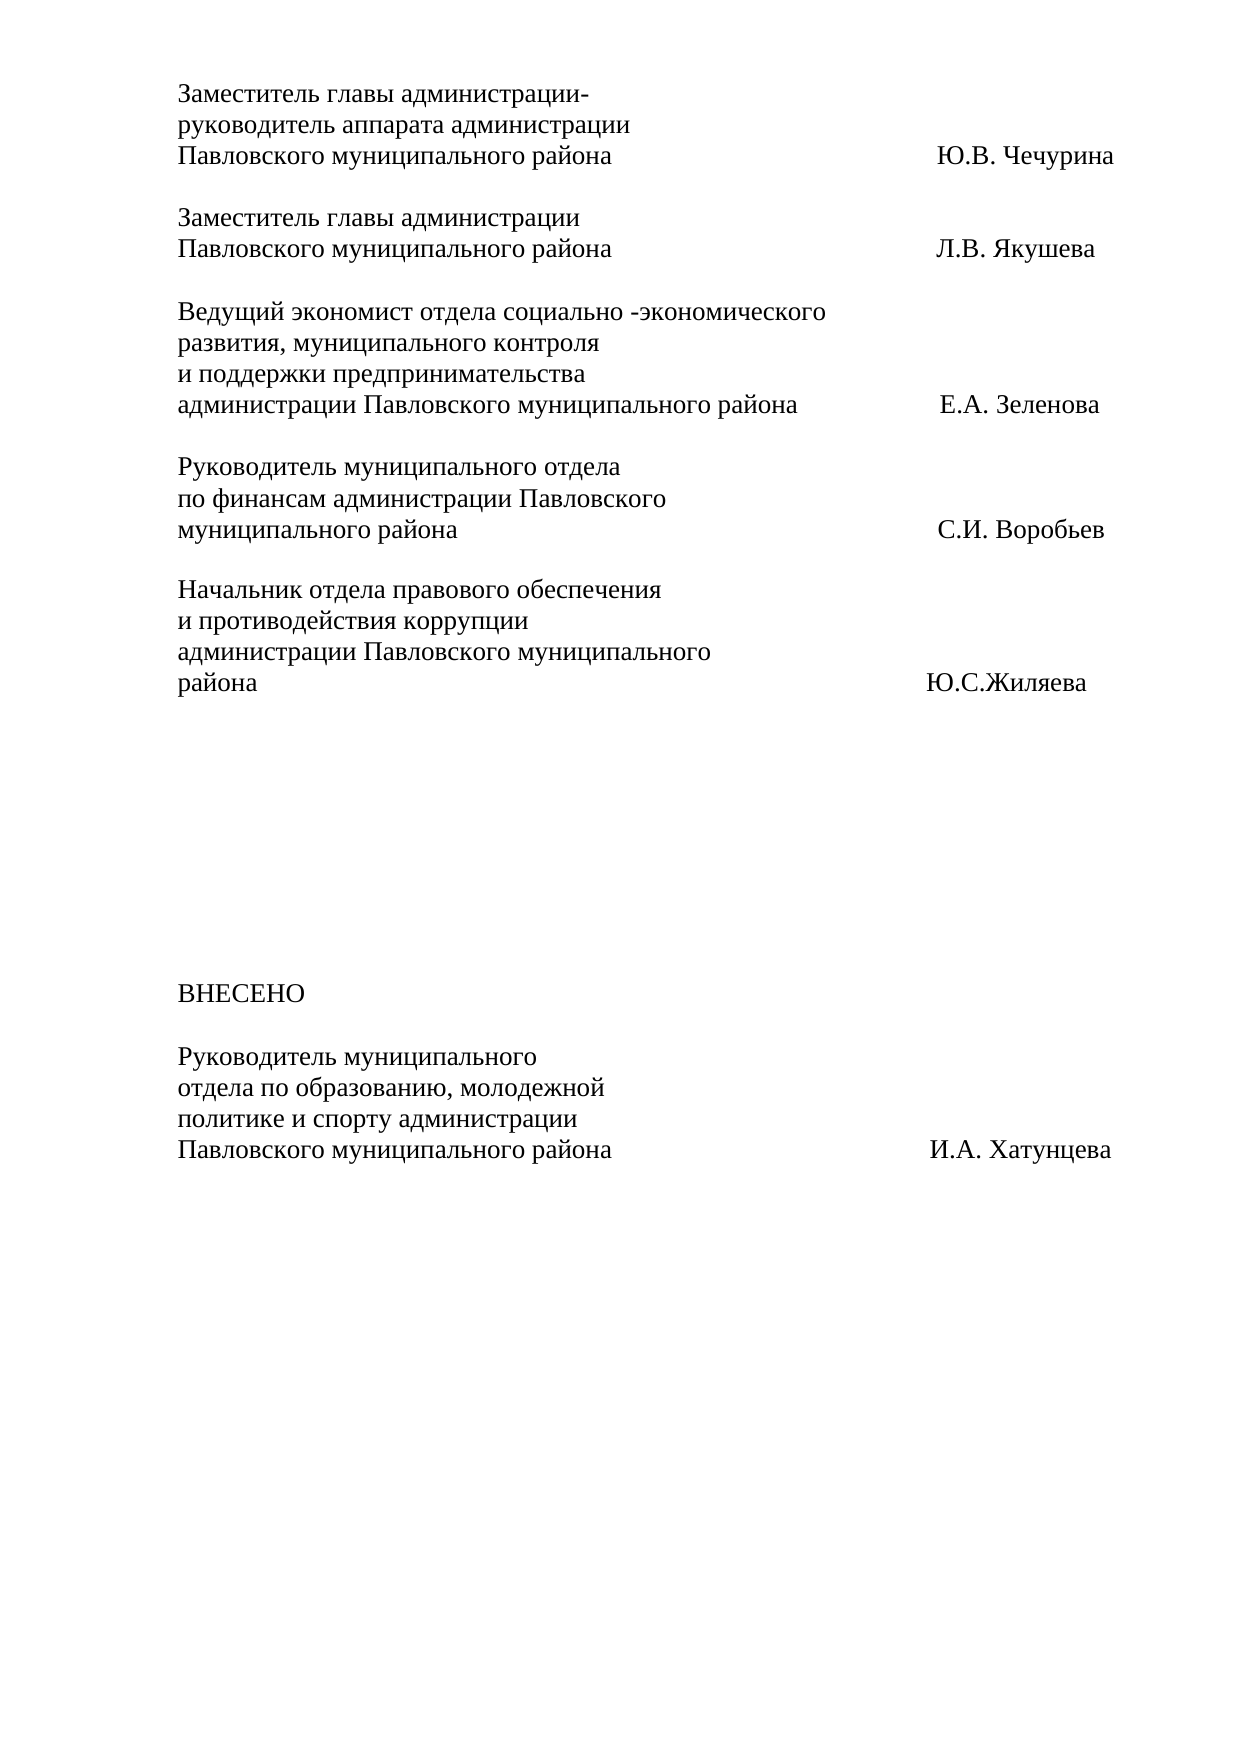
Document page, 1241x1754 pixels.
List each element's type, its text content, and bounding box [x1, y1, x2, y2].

text района Ю.С.Жиляева [118, 666, 1181, 697]
text Руководитель муниципального [118, 1040, 1181, 1071]
text Руководитель муниципального отдела [118, 451, 1181, 482]
text Павловского муниципального района И.А. Хатунцева [118, 1133, 1181, 1164]
text Заместитель главы администрации [118, 201, 1181, 232]
text по финансам администрации Павловского [118, 482, 1181, 513]
text Заместитель главы администрации- [118, 77, 1181, 108]
text Ведущий экономист отдела социально -экономического [118, 295, 1181, 326]
text и поддержки предпринимательства [118, 357, 1181, 388]
text Павловского муниципального района Л.В. Якушева [118, 232, 1181, 264]
text и противодействия коррупции [118, 604, 1181, 635]
text развития, муниципального контроля [118, 326, 1181, 357]
text политике и спорту администрации [118, 1102, 1181, 1133]
text руководитель аппарата администрации [118, 108, 1181, 139]
text муниципального района С.И. Воробьев [118, 513, 1181, 544]
text администрации Павловского муниципального [118, 635, 1181, 666]
text администрации Павловского муниципального района Е.А. Зеленова [118, 388, 1181, 419]
text отдела по образованию, молодежной [118, 1071, 1181, 1102]
text ВНЕСЕНО [118, 978, 1181, 1009]
text Павловского муниципального района Ю.В. Чечурина [118, 139, 1181, 170]
text Начальник отдела правового обеспечения [118, 573, 1181, 604]
